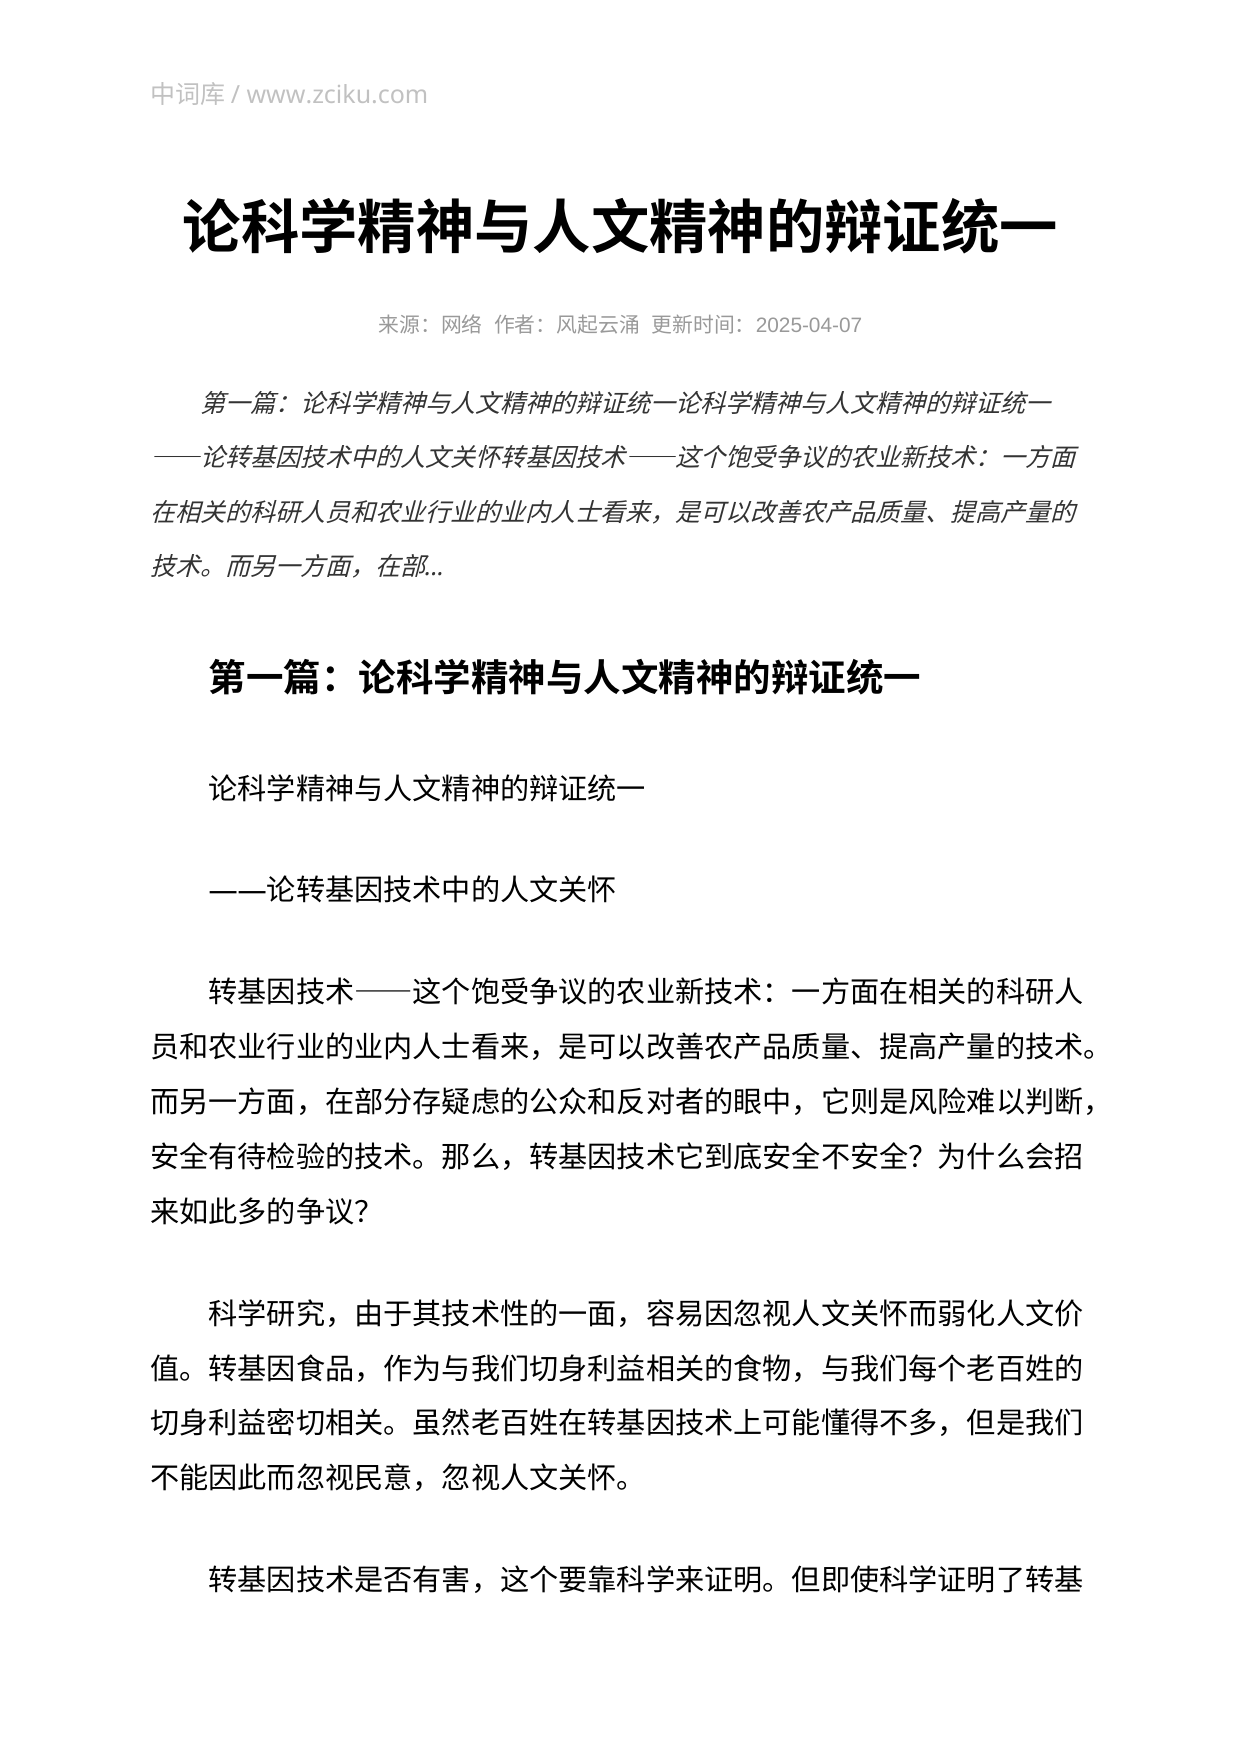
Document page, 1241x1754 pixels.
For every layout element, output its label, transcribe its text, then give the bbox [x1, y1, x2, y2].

subtitle 论科学精神与人文精神的辩证统一 [150, 181, 1090, 266]
text 科学研究，由于其技术性的一面，容易因忽视人文关怀而弱化人文价值。转基因食品，作为与我们切身利益相关的食物，与我们每个老百姓的切身利益密切相关。虽然老百姓在转基因技术上可能懂得不多，但是我们不能因此而忽视民意，忽视人文关怀。 [150, 1290, 1090, 1497]
text 第一篇：论科学精神与人文精神的辩证统一论科学精神与人文精神的辩证统一——论转基因技术中的人文关怀转基因技术——这个饱受争议的农业新技术：一方面在相关的科研人员和农业行业的业内人士看来，是可以改善农产品质量、提高产量的技术。而另一方面，在部... [150, 383, 1090, 583]
text 论科学精神与人文精神的辩证统一 [150, 765, 1090, 807]
text 转基因技术——这个饱受争议的农业新技术：一方面在相关的科研人员和农业行业的业内人士看来，是可以改善农产品质量、提高产量的技术。而另一方面，在部分存疑虑的公众和反对者的眼中，它则是风险难以判断，安全有待检验的技术。那么，转基因技术它到底安全不安全？为什么会招来如此多的争议？ [150, 969, 1090, 1231]
text 来源：网络 作者：风起云涌 更新时间：2025-04-07 [150, 313, 1090, 337]
text ——论转基因技术中的人文关怀 [150, 867, 1090, 909]
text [150, 1557, 1090, 1599]
text 第一篇：论科学精神与人文精神的辩证统一 [150, 648, 1090, 702]
